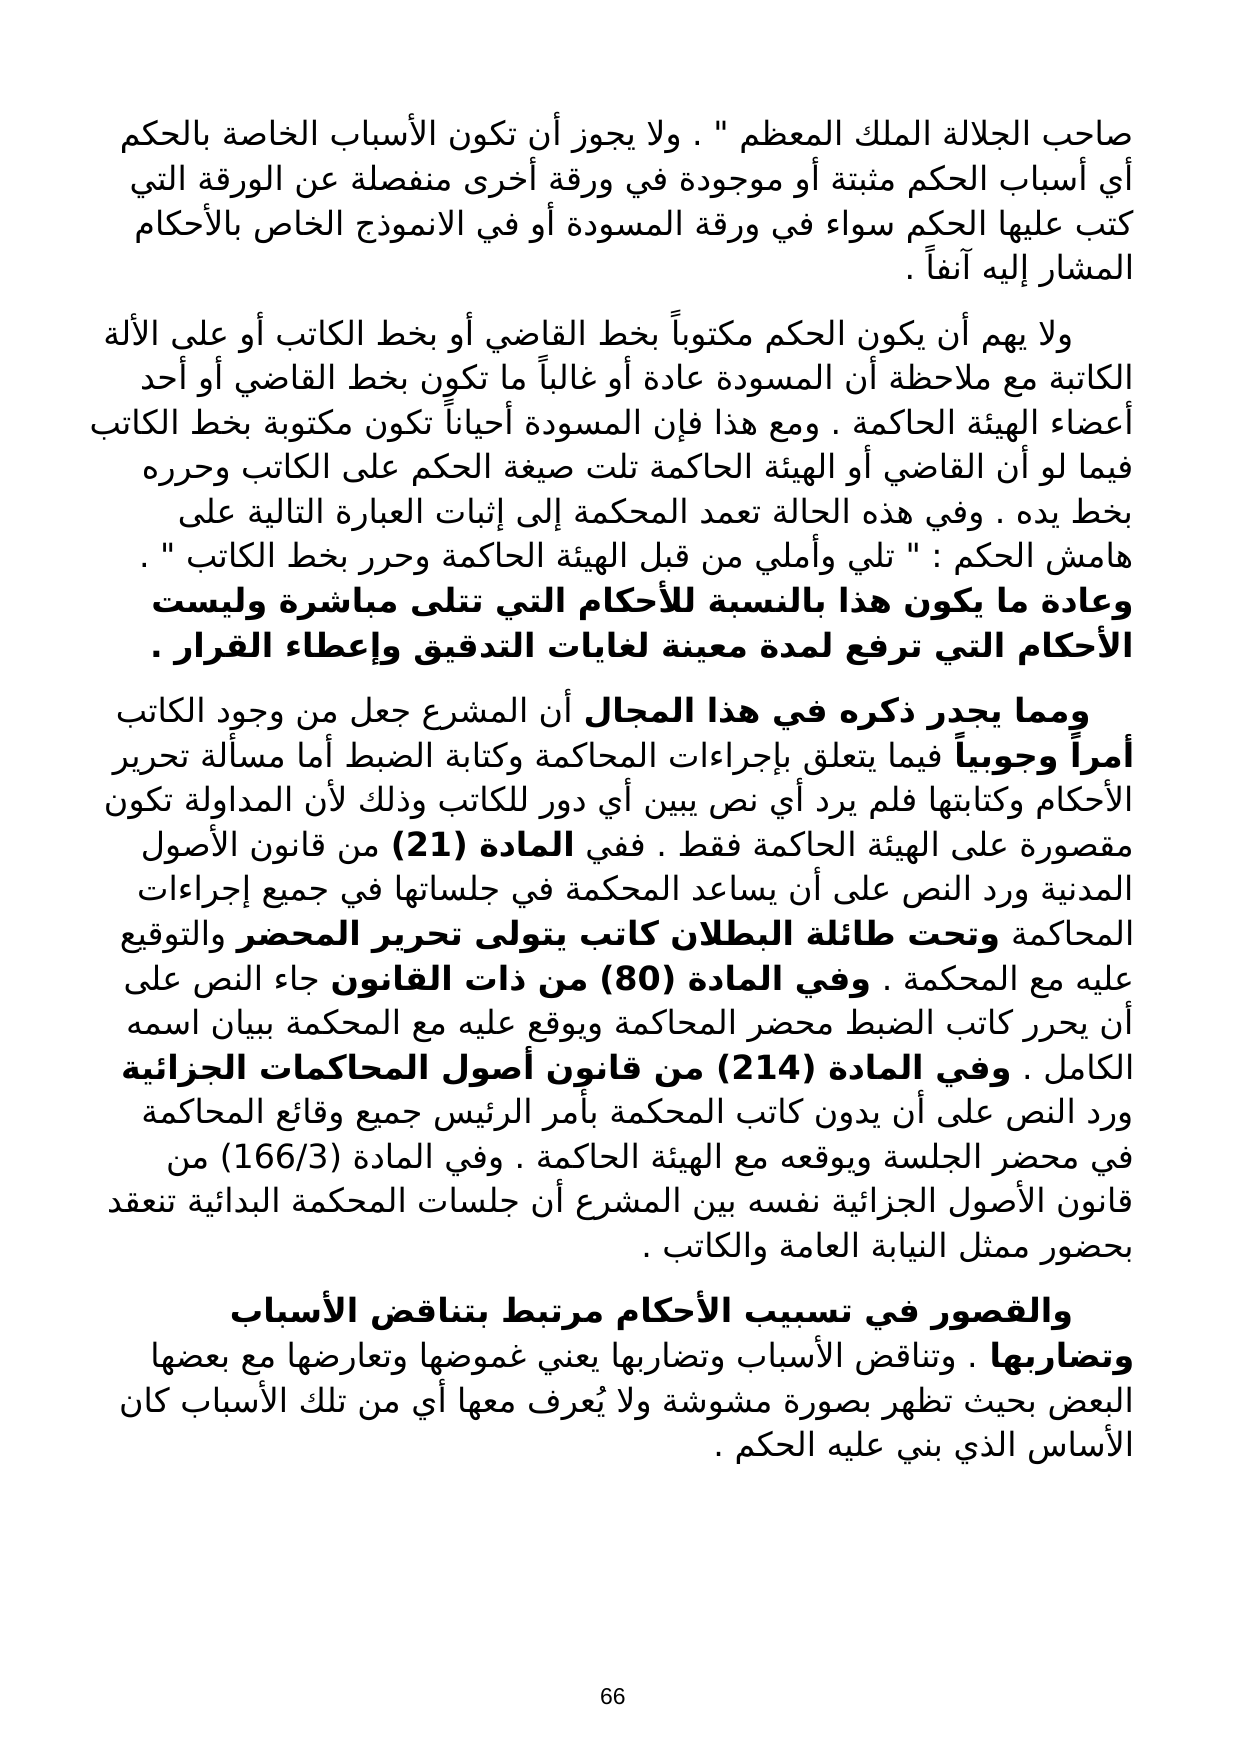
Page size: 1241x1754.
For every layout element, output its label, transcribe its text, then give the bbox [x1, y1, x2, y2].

text ومما يجدر ذكره في هذا المجال أن المشرع جعل من وجود الكاتب أمراً وجوبياً فيما يتعلق بإجراءات المحاكمة وكتابة الضبط أما مسألة تحرير الأحكام وكتابتها فلم يرد أي نص يبين أي دور للكاتب وذلك لأن المداولة تكون مقصورة على الهيئة الحاكمة فقط . ففي المادة (21) من قانون الأصول المدنية ورد النص على أن يساعد المحكمة في جلساتها في جميع إجراءات المحاكمة وتحت طائلة البطلان كاتب يتولى تحرير المحضر والتوقيع عليه مع المحكمة . وفي المادة (80) من ذات القانون جاء النص على أن يحرر كاتب الضبط محضر المحاكمة ويوقع عليه مع المحكمة ببيان اسمه الكامل . وفي المادة (214) من قانون أصول المحاكمات الجزائية ورد النص على أن يدون كاتب المحكمة بأمر الرئيس جميع وقائع المحاكمة في محضر الجلسة ويوقعه مع الهيئة الحاكمة . وفي المادة (166/3) من قانون الأصول الجزائية نفسه بين المشرع أن جلسات المحكمة البدائية تنعقد بحضور ممثل النيابة العامة والكاتب . [89, 692, 1137, 1265]
text ولا يهم أن يكون الحكم مكتوباً بخط القاضي أو بخط الكاتب أو على الألة الكاتبة مع ملاحظة أن المسودة عادة أو غالباً ما تكون بخط القاضي أو أحد أعضاء الهيئة الحاكمة . ومع هذا فإن المسودة أحياناً تكون مكتوبة بخط الكاتب فيما لو أن القاضي أو الهيئة الحاكمة تلت صيغة الحكم على الكاتب وحرره بخط يده . وفي هذه الحالة تعمد المحكمة إلى إثبات العبارة التالية على هامش الحكم : " تلي وأملي من قبل الهيئة الحاكمة وحرر بخط الكاتب " . وعادة ما يكون هذا بالنسبة للأحكام التي تتلى مباشرة وليست الأحكام التي ترفع لمدة معينة لغايات التدقيق وإعطاء القرار . [89, 314, 1137, 665]
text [89, 115, 1137, 287]
text والقصور في تسبيب الأحكام مرتبط بتناقض الأسباب وتضاربها . وتناقض الأسباب وتضاربها يعني غموضها وتعارضها مع بعضها البعض بحيث تظهر بصورة مشوشة ولا يُعرف معها أي من تلك الأسباب كان الأساس الذي بني عليه الحكم . [89, 1292, 1137, 1464]
